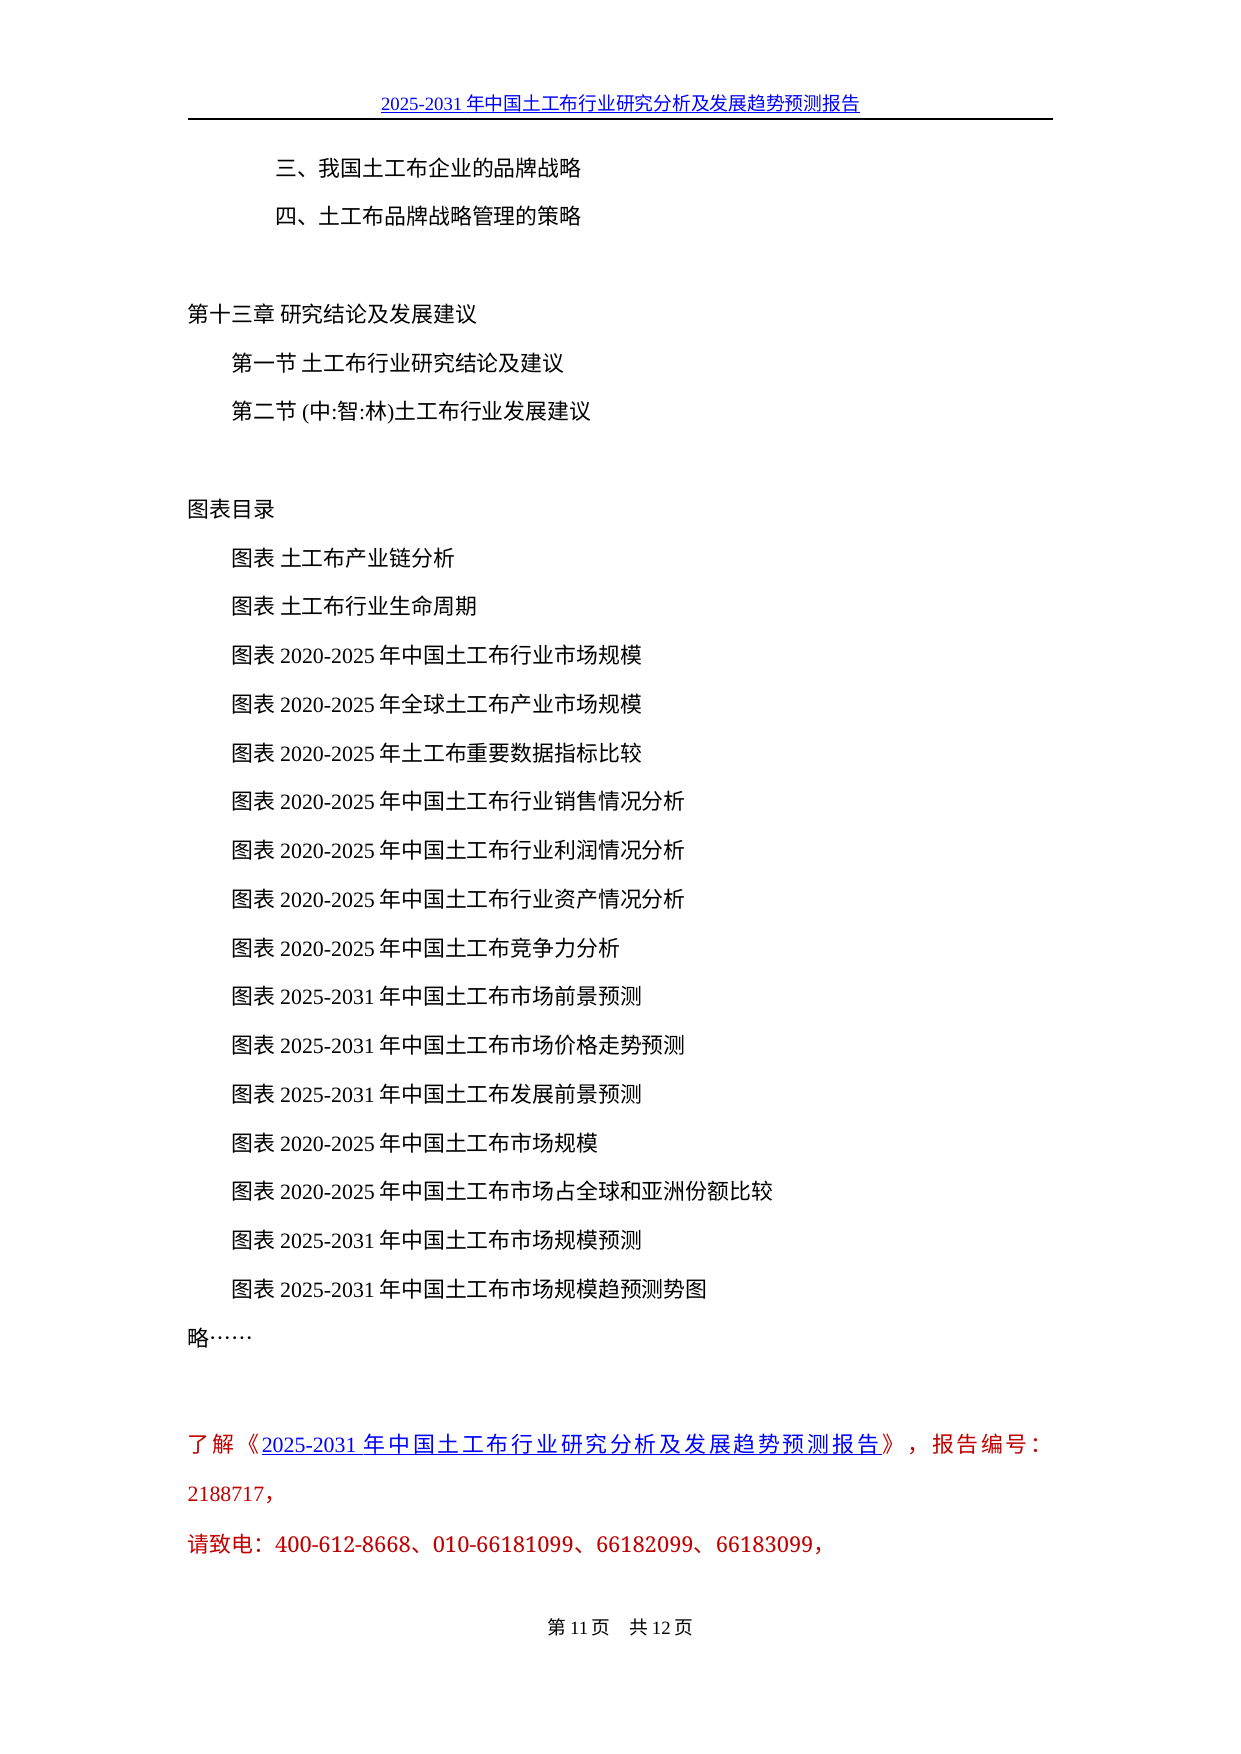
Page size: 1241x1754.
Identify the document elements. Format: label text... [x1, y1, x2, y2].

text 了解《2025-2031年中国土工布行业研究分析及发展趋势预测报告》，报告编号：2188717， [187, 1427, 1053, 1508]
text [187, 150, 1053, 1353]
text 请致电：400-612-8668、010-66181099、66182099、66183099， [187, 1527, 1053, 1559]
